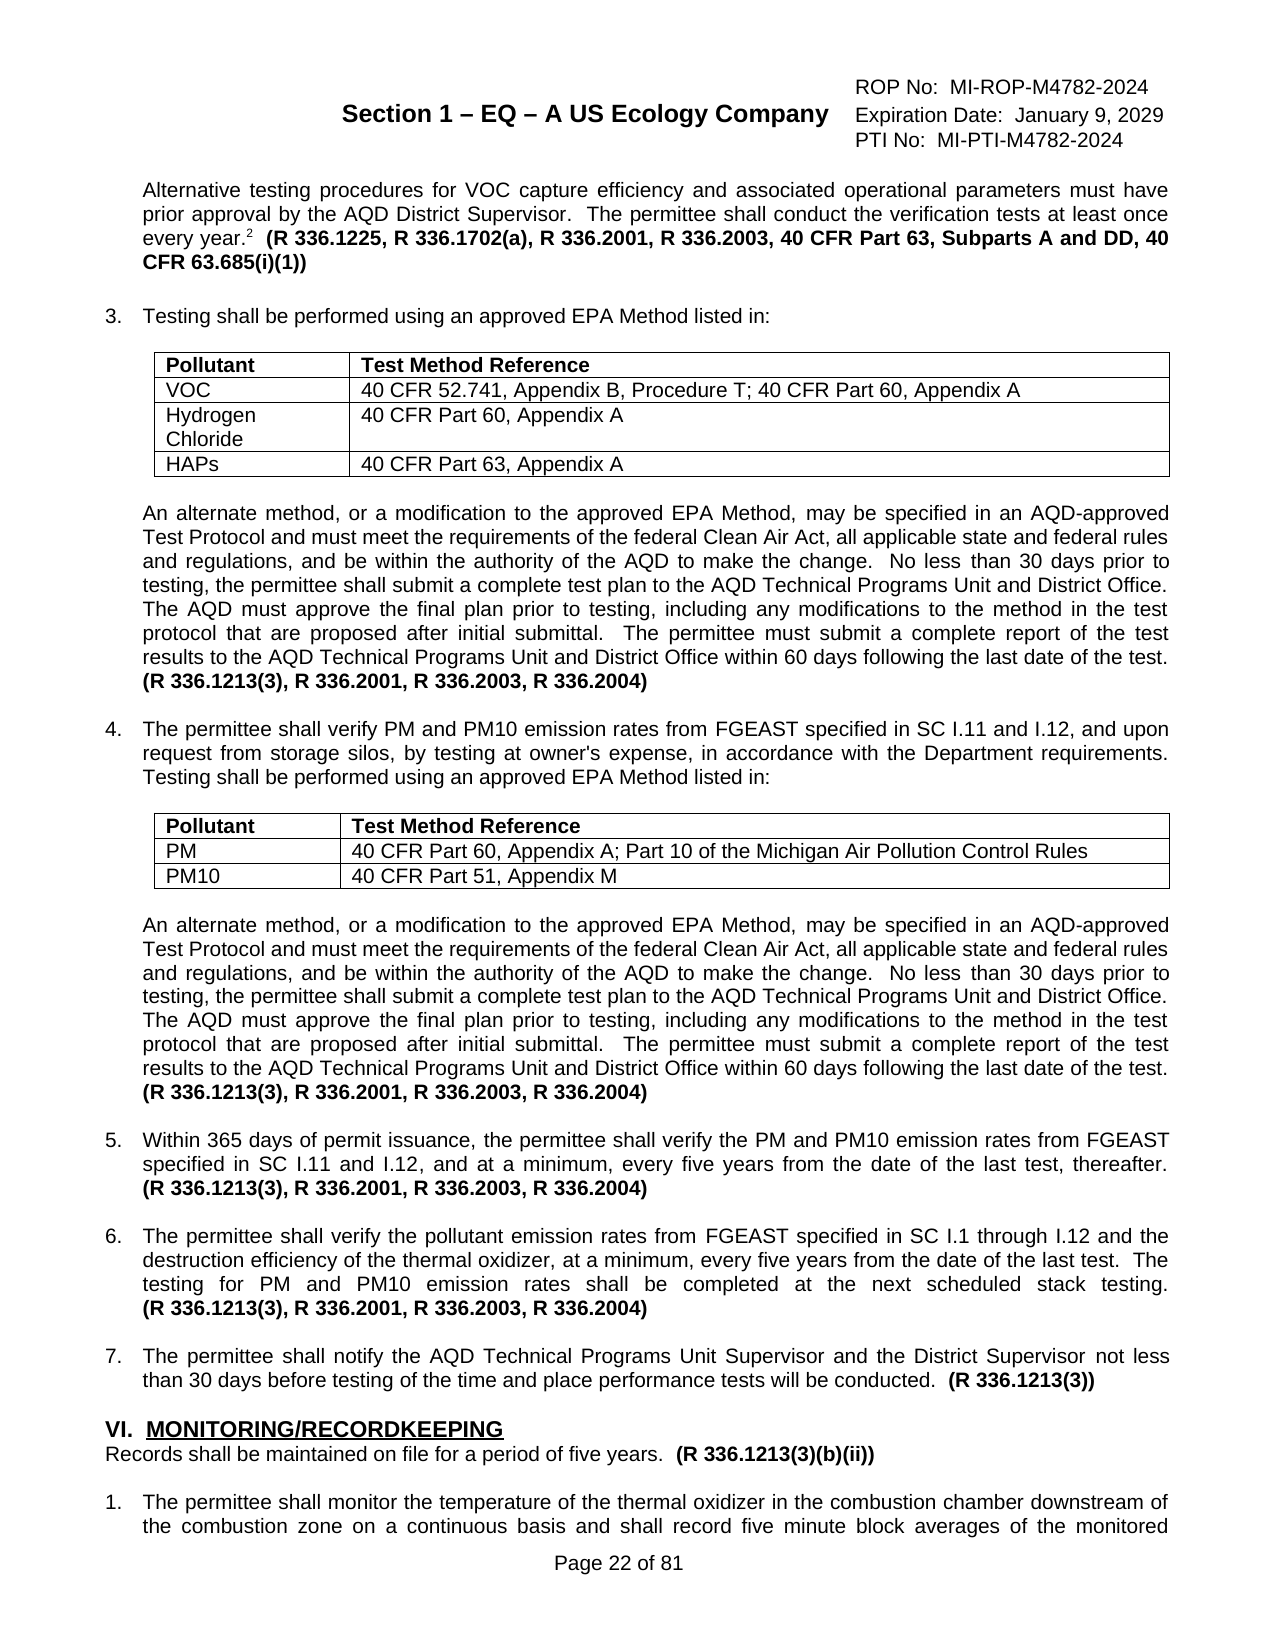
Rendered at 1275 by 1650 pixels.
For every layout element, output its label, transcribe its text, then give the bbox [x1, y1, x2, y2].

table_cell HAPs [155, 452, 349, 476]
list The permittee shall verify PM and PM10 emission rates from FGEAST specified in SC I.11 and I.12, and upon request from storage silos, by testing at owner's expense, in accordance with the Department requirements. Testing shall be performed using an approved EPA Method listed in: [105, 717, 1170, 788]
table_cell 40 CFR 52.741, Appendix B, Procedure T; 40 CFR Part 60, Appendix A [350, 378, 1169, 402]
table_cell PM10 [155, 864, 340, 887]
table_header Pollutant [155, 814, 340, 837]
text Records shall be maintained on file for a period of five years. (R 336.1213(3)(b)(ii)) [105, 1442, 1170, 1466]
list Within 365 days of permit issuance, the permittee shall verify the PM and PM10 emission rates from FGEAST specified in SC I.11 and I.12, and at a minimum, every five years from the date of the last test, thereafter. (R 336.1213(3), R 336.2001, R 336.2003, R 336.2004) [105, 1128, 1170, 1200]
table_header Test Method Reference [341, 814, 1169, 837]
text An alternate method, or a modification to the approved EPA Method, may be specified in an AQD-approved Test Protocol and must meet the requirements of the federal Clean Air Act, all applicable state and federal rules and regulations, and be within the authority of the AQD to make the change. No less than 30 days prior to testing, the permittee shall submit a complete test plan to the AQD Technical Programs Unit and District Office. The AQD must approve the final plan prior to testing, including any modifications to the method in the test protocol that are proposed after initial submittal. The permittee must submit a complete report of the test results to the AQD Technical Programs Unit and District Office within 60 days following the last date of the test. (R 336.1213(3), R 336.2001, R 336.2003, R 336.2004) [142, 501, 1170, 693]
table_cell 40 CFR Part 60, Appendix A; Part 10 of the Michigan Air Pollution Control Rules [341, 839, 1169, 862]
table_cell PM [155, 839, 340, 862]
text An alternate method, or a modification to the approved EPA Method, may be specified in an AQD-approved Test Protocol and must meet the requirements of the federal Clean Air Act, all applicable state and federal rules and regulations, and be within the authority of the AQD to make the change. No less than 30 days prior to testing, the permittee shall submit a complete test plan to the AQD Technical Programs Unit and District Office. The AQD must approve the final plan prior to testing, including any modifications to the method in the test protocol that are proposed after initial submittal. The permittee must submit a complete report of the test results to the AQD Technical Programs Unit and District Office within 60 days following the last date of the test. (R 336.1213(3), R 336.2001, R 336.2003, R 336.2004) [142, 912, 1170, 1104]
table_cell 40 CFR Part 63, Appendix A [350, 452, 1169, 476]
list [105, 178, 1170, 274]
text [105, 1490, 1170, 1538]
list The permittee shall notify the AQD Technical Programs Unit Supervisor and the District Supervisor not less than 30 days before testing of the time and place performance tests will be conducted. (R 336.1213(3)) [105, 1344, 1170, 1392]
table_cell VOC [155, 378, 349, 402]
table_cell Hydrogen Chloride [155, 403, 349, 451]
list Testing shall be performed using an approved EPA Method listed in: [105, 304, 1170, 328]
table_header Test Method Reference [350, 353, 1169, 377]
table_header Pollutant [155, 353, 349, 377]
list The permittee shall verify the pollutant emission rates from FGEAST specified in SC I.1 through I.12 and the destruction efficiency of the thermal oxidizer, at a minimum, every five years from the date of the last test. The testing for PM and PM10 emission rates shall be completed at the next scheduled stack testing. (R 336.1213(3), R 336.2001, R 336.2003, R 336.2004) [105, 1224, 1170, 1320]
table_cell 40 CFR Part 60, Appendix A [350, 403, 1169, 451]
table_cell 40 CFR Part 51, Appendix M [341, 864, 1169, 887]
text VI. MONITORING/RECORDKEEPING [105, 1416, 1170, 1442]
